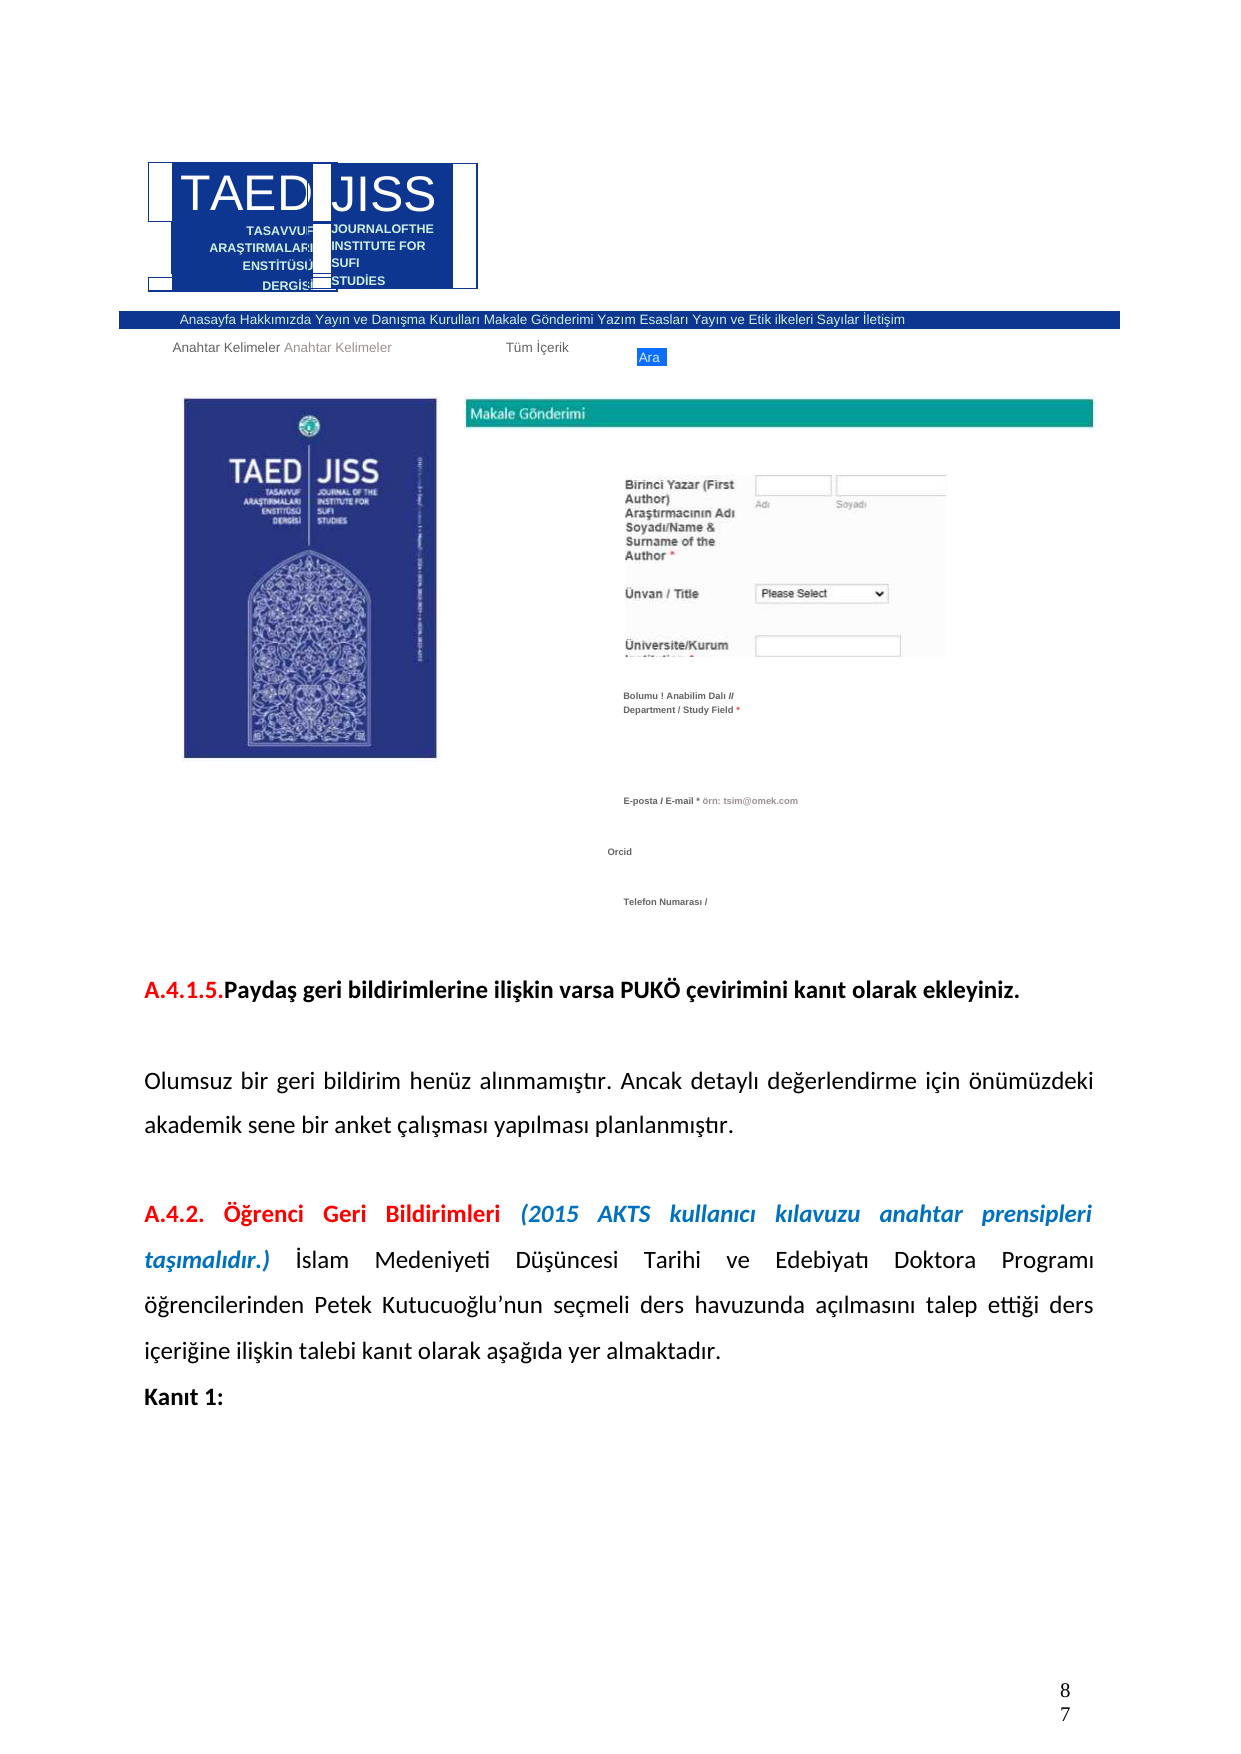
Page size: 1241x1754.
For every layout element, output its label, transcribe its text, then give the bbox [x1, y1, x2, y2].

text A.4.2. Öğrenci Geri Bildirimleri (2015 AKTS kullanıcı kılavuzu anahtar prensipleri taşımalıdır.) İslam Medeniyeti Düşüncesi Tarihi ve Edebiyatı Doktora Programı öğrencilerinden Petek Kutucuoğlu’nun seçmeli ders havuzunda açılmasını talep ettiği ders içeriğine ilişkin talebi kanıt olarak aşağıda yer almaktadır. [144, 1198, 1095, 1366]
picture [463, 396, 1096, 430]
picture [182, 396, 441, 762]
text Anasayfa Hakkımızda Yayın ve Danışma Kurulları Makale Gönderimi Yazım Esasları Yayın ve Etik ilkeleri Sayılar İletişim [121, 312, 1118, 328]
text A.4.1.5.Paydaş geri bildirimlerine ilişkin varsa PUKÖ çevirimini kanıt olarak ekleyiniz. [144, 974, 1095, 1004]
text Kanıt 1: [144, 1381, 1095, 1412]
text Olumsuz bir geri bildirim henüz alınmamıştır. Ancak detaylı değerlendirme için önümüzdeki akademik sene bir anket çalışması yapılması planlanmıştır. [144, 1065, 1095, 1140]
picture [625, 475, 947, 657]
